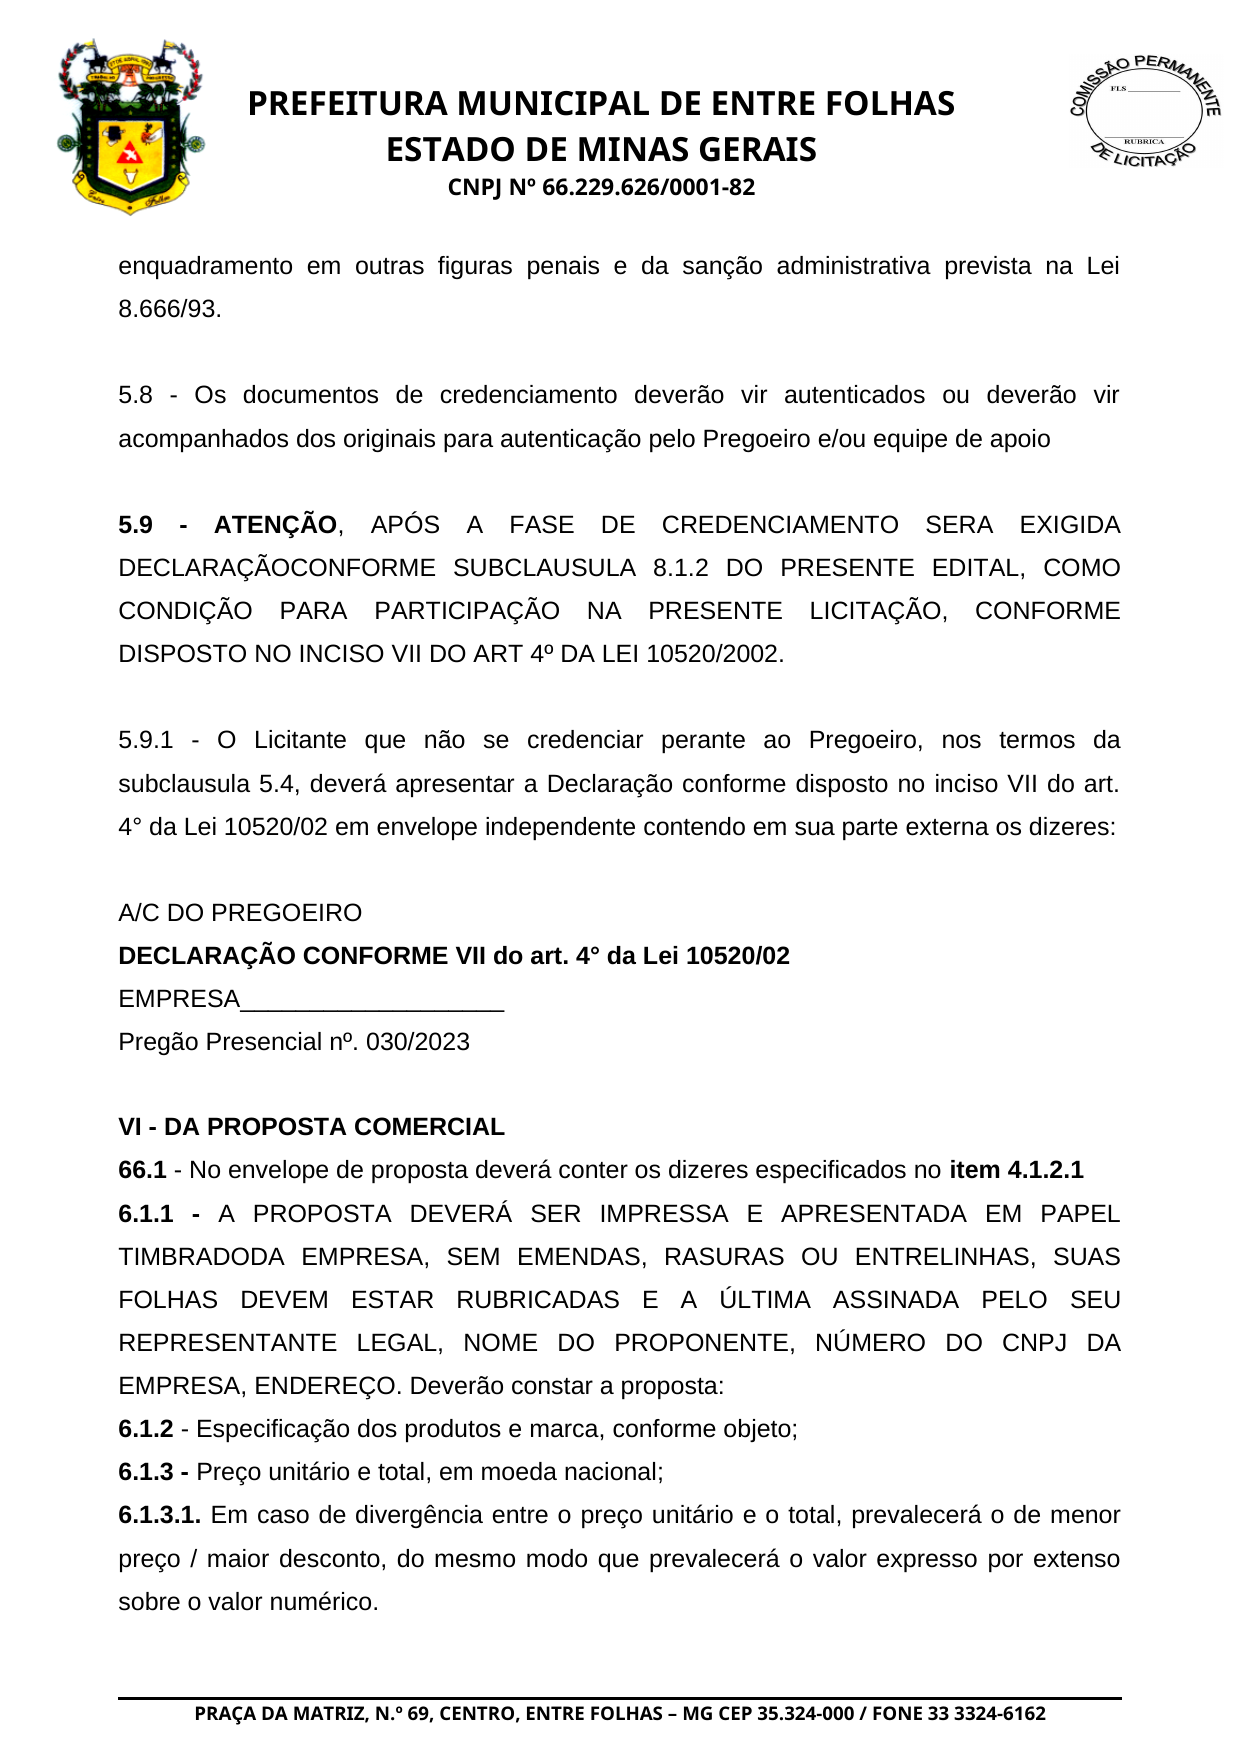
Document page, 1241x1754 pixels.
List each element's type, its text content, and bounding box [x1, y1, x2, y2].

text Pregão Presencial nº. 030/2023 [118, 1027, 1122, 1056]
text 5.8 - Os documentos de credenciamento deverão vir autenticados ou deverão vir acompanhados dos originais para autenticação pelo Pregoeiro e/ou equipe de apoio [118, 380, 1122, 452]
text DECLARAÇÃO CONFORME VII do art. 4° da Lei 10520/02 [118, 941, 1122, 970]
text 5.9 - ATENÇÃO, APÓS A FASE DE CREDENCIAMENTO SERA EXIGIDA DECLARAÇÃOCONFORME SUBCLAUSULA 8.1.2 DO PRESENTE EDITAL, COMO CONDIÇÃO PARA PARTICIPAÇÃO NA PRESENTE LICITAÇÃO, CONFORME DISPOSTO NO INCISO VII DO ART 4º DA LEI 10520/2002. [118, 510, 1122, 668]
text 66.1 - No envelope de proposta deverá conter os dizeres especificados no item 4.1.2.1 [118, 1156, 1122, 1184]
text 6.1.3.1. Em caso de divergência entre o preço unitário e o total, prevalecerá o de menor preço / maior desconto, do mesmo modo que prevalecerá o valor expresso por extenso sobre o valor numérico. [118, 1501, 1122, 1616]
text 6.1.3 - Preço unitário e total, em moeda nacional; [118, 1457, 1122, 1486]
text VI - DA PROPOSTA COMERCIAL [118, 1112, 1122, 1141]
picture [1068, 54, 1224, 168]
text EMPRESA___________________ [118, 984, 1122, 1013]
text A/C DO PREGOEIRO [118, 898, 1122, 927]
text 5.9.1 - O Licitante que não se credenciar perante ao Pregoeiro, nos termos da subclausula 5.4, deverá apresentar a Declaração conforme disposto no inciso VII do art. 4° da Lei 10520/02 em envelope independente contendo em sua parte externa os dizeres: [118, 725, 1122, 840]
picture [50, 31, 210, 216]
text 6.1.1 - A PROPOSTA DEVERÁ SER IMPRESSA E APRESENTADA EM PAPEL TIMBRADODA EMPRESA, SEM EMENDAS, RASURAS OU ENTRELINHAS, SUAS FOLHAS DEVEM ESTAR RUBRICADAS E A ÚLTIMA ASSINADA PELO SEU REPRESENTANTE LEGAL, NOME DO PROPONENTE, NÚMERO DO CNPJ DA EMPRESA, ENDEREÇO. Deverão constar a proposta: [118, 1199, 1122, 1400]
text 6.1.2 - Especificação dos produtos e marca, conforme objeto; [118, 1414, 1122, 1443]
